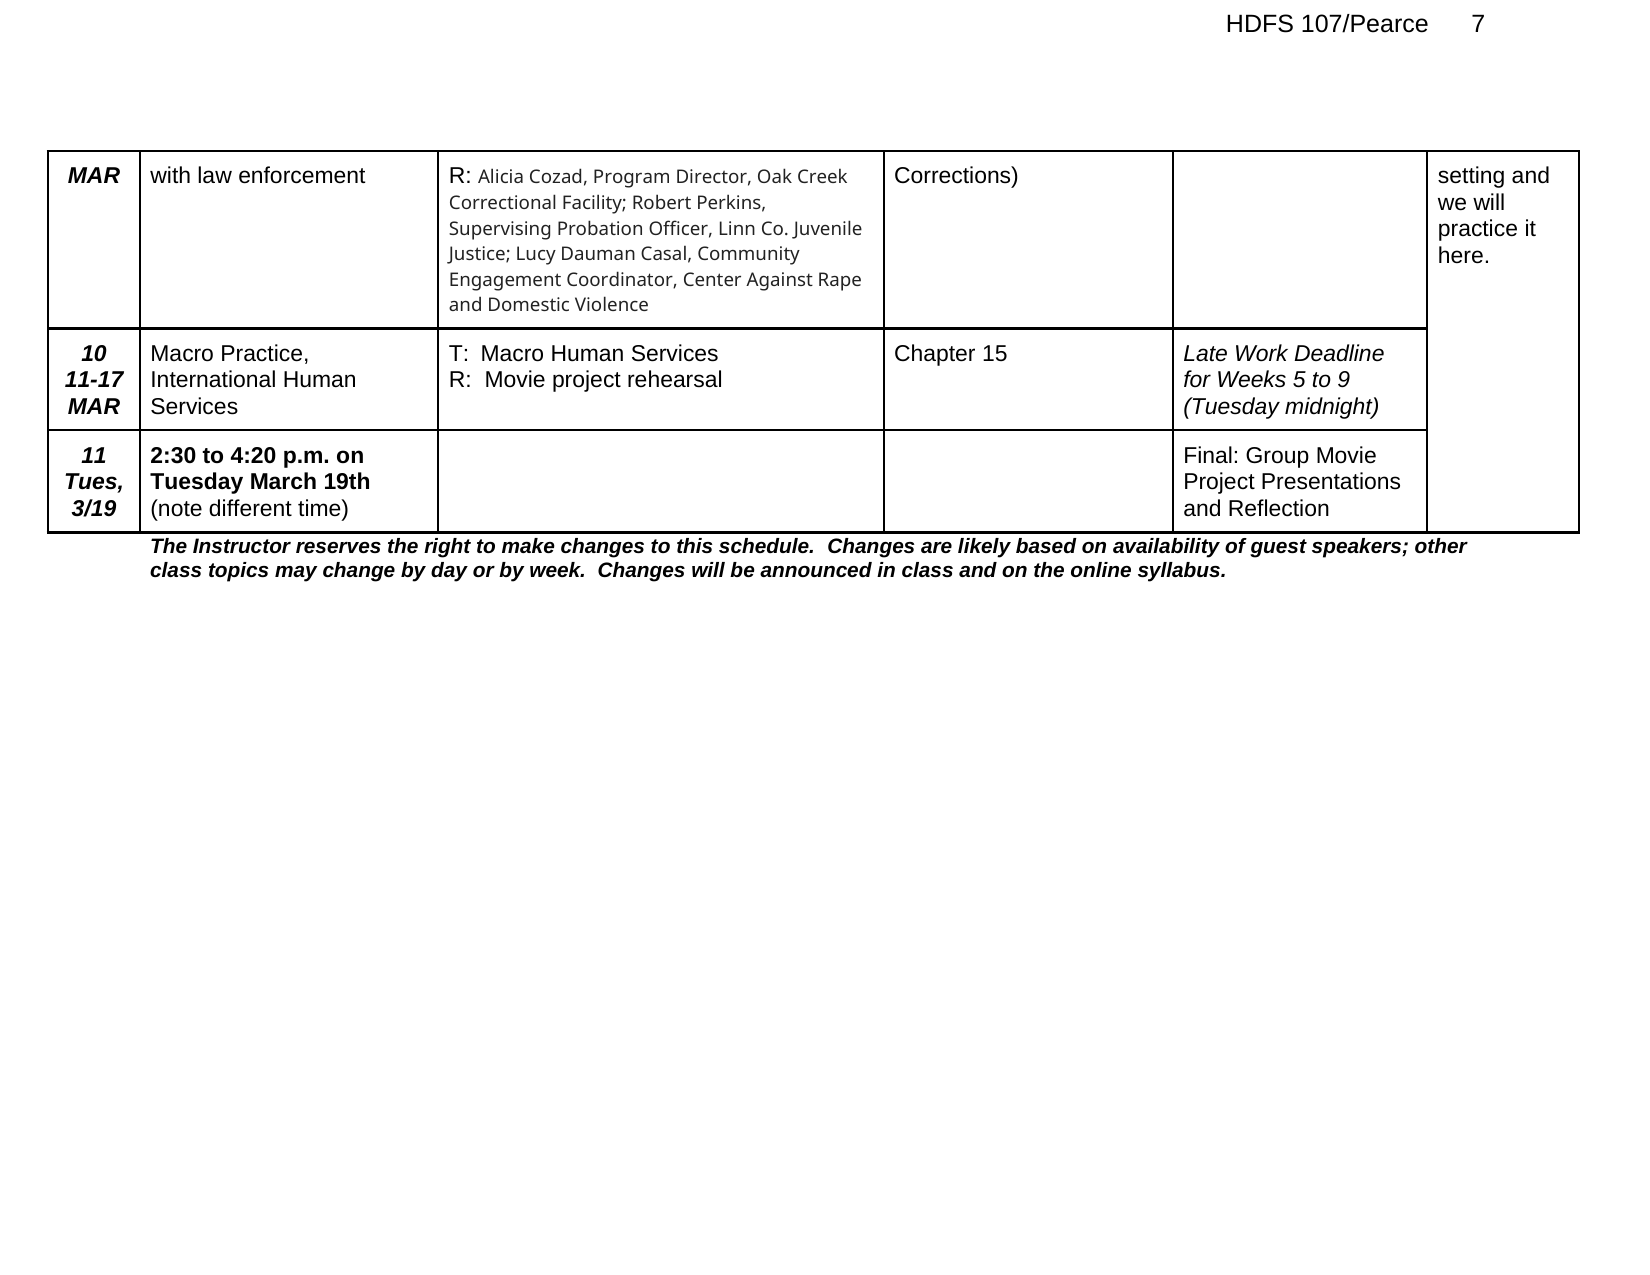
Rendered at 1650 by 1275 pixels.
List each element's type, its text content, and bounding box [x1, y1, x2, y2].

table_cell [141, 152, 437, 327]
table_cell Chapter 15 [885, 330, 1172, 429]
table_cell 10 11-17 MAR [49, 330, 139, 429]
table_cell [439, 431, 883, 531]
table_cell Late Work Deadline for Weeks 5 to 9 (Tuesday midnight) [1174, 330, 1426, 429]
table_cell 11 Tues, 3/19 [49, 431, 139, 531]
text The Instructor reserves the right to make changes to this schedule. Changes are likely based on availability of guest speakers; other class topics may change by day or by week. Changes will be announced in class and on the online syllabus. [150, 534, 1500, 581]
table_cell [885, 152, 1172, 327]
table_cell T: Macro Human Services R: Movie project rehearsal [439, 330, 883, 429]
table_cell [439, 152, 883, 327]
table_cell Macro Practice, International Human Services [141, 330, 437, 429]
table_cell [885, 431, 1172, 531]
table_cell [1174, 152, 1426, 327]
table_cell 2:30 to 4:20 p.m. on Tuesday March 19th (note different time) [141, 431, 437, 531]
table_cell 9 4-10 MAR [49, 152, 139, 327]
table_cell Final: Group Movie Project Presentations and Reflection [1174, 431, 1426, 531]
